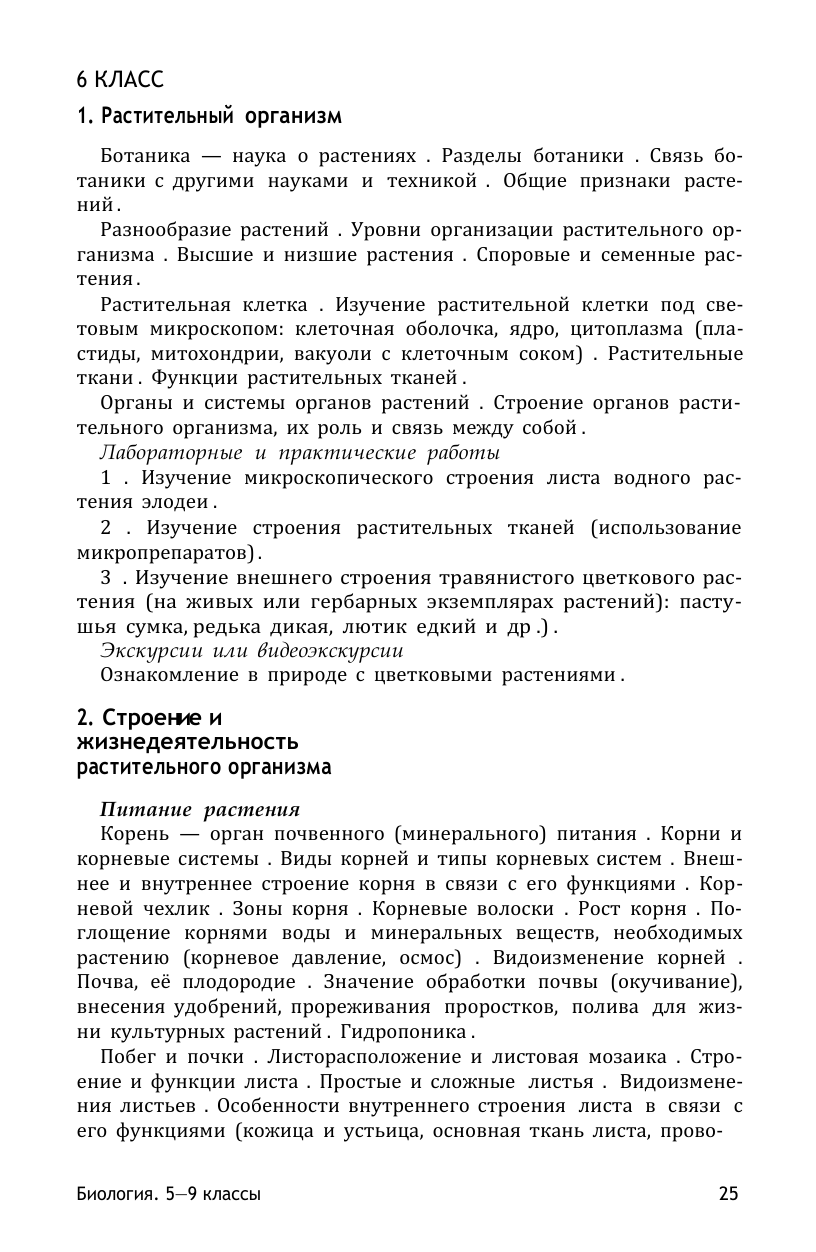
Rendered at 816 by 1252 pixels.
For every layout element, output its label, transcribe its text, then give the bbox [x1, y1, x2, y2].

text 1. Растительный организм [76, 102, 743, 129]
text Побег и почки . Листорасположение и листовая мозаика . Стро-ение и функции листа . Простые и сложные листья . Видоизмене-ния листьев . Особенности внутреннего строения листа в связи с его функциями (кожица и устьица, основная ткань листа, прово- [76, 1043, 743, 1142]
text Растительная клетка . Изучение растительной клетки под све-товым микроскопом: клеточная оболочка, ядро, цитоплазма (пла-стиды, митохондрии, вакуоли с клеточным соком) . Растительные ткани . Функции растительных тканей . [76, 291, 743, 389]
text 6 КЛАСС [76, 66, 743, 92]
text Лабораторные и практические работы [100, 440, 743, 464]
text 2. Строение и жизнедеятельность растительного организма [76, 706, 392, 779]
text Биология. 5—9 классы 25 [76, 1183, 743, 1204]
text 3 . Изучение внешнего строения травянистого цветкового рас-тения (на живых или гербарных экземплярах растений): пасту-шья сумка, редька дикая, лютик едкий и др .) . [76, 564, 742, 638]
text 1 . Изучение микроскопического строения листа водного рас-тения элодеи . [76, 464, 745, 513]
text Разнообразие растений . Уровни организации растительного ор-ганизма . Высшие и низшие растения . Споровые и семенные рас-тения. [76, 217, 742, 290]
text Питание растения [100, 797, 743, 821]
text Ознакомление в природе с цветковыми растениями . [100, 662, 743, 686]
text Ботаника — наука о растениях . Разделы ботаники . Связь бо-таники с другими науками и техникой . Общие признаки расте-ний. [76, 143, 743, 217]
text Органы и системы органов растений . Строение органов расти-тельного организма, их роль и связь между собой . [76, 389, 746, 439]
text Экскурсии или видеоэкскурсии [100, 639, 743, 662]
text Корень — орган почвенного (минерального) питания . Корни и корневые системы . Виды корней и типы корневых систем . Внеш-нее и внутреннее строение корня в связи с его функциями . Кор-невой чехлик . Зоны корня . Корневые волоски . Рост корня . По-глощение корнями воды и минеральных веществ, необходимых растению (корневое давление, осмос) . Видоизменение корней . Почва, её плодородие . Значение обработки почвы (окучивание), внесения удобрений, прореживания проростков, полива для жиз-ни культурных растений . Гидропоника . [76, 821, 743, 1043]
text 2 . Изучение строения растительных тканей (использование микропрепаратов). [76, 514, 744, 564]
